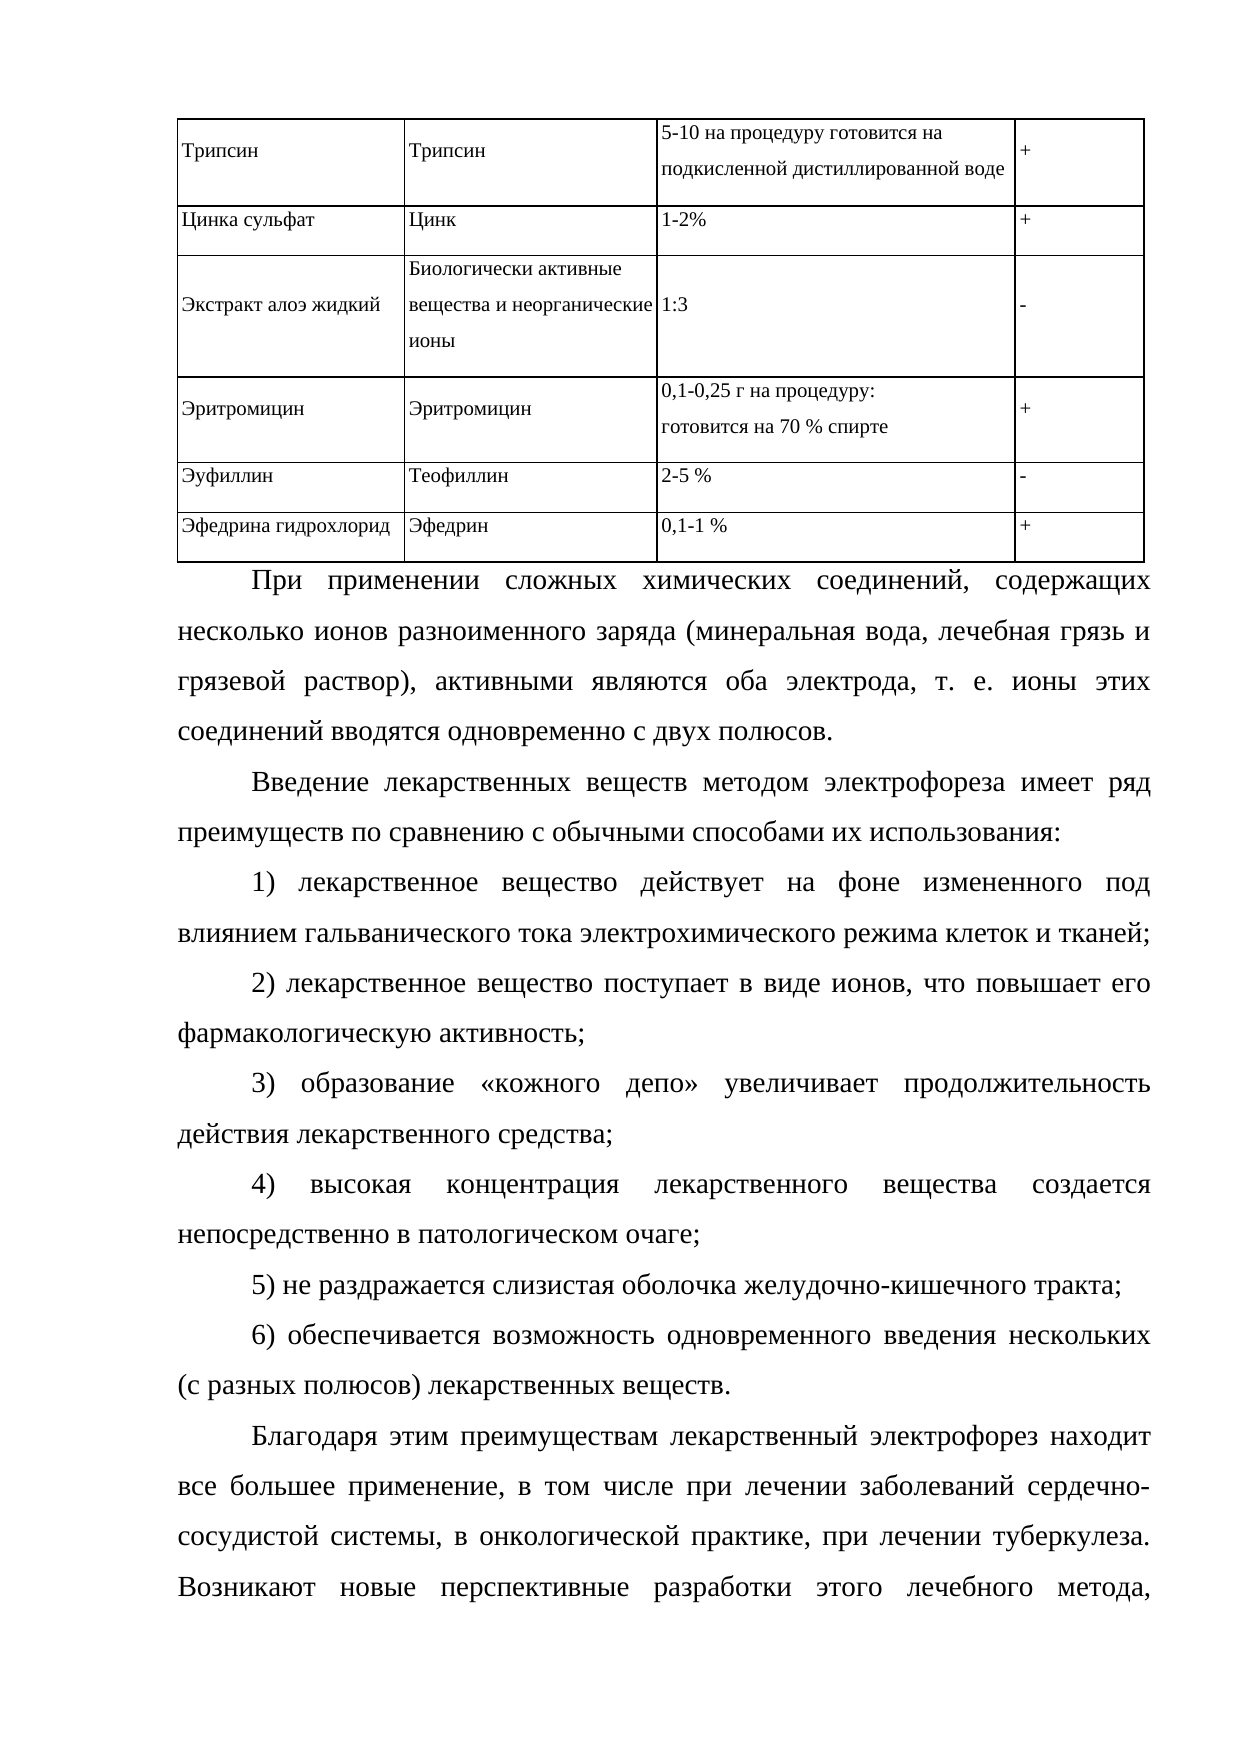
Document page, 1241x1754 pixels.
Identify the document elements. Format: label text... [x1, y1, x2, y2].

table_cell 5-10 на процедуру готовится на подкисленной дистиллированной воде [658, 120, 1014, 205]
table_cell Трипсин [178, 120, 404, 205]
table_cell 0,1-1 % [658, 513, 1014, 561]
table_cell 2-5 % [658, 463, 1014, 511]
table_cell 0,1-0,25 г на процедуру: готовится на 70 % спирте [658, 378, 1014, 462]
table_cell 1:3 [658, 256, 1014, 376]
table_cell + [1016, 207, 1143, 254]
text 5) не раздражается слизистая оболочка желудочно-кишечного тракта; [177, 1267, 1152, 1300]
text 3) образование «кожного депо» увеличивает продолжительность действия лекарственного средства; [177, 1066, 1152, 1149]
table_cell Экстракт алоэ жидкий [178, 256, 404, 376]
table_cell Теофиллин [405, 463, 656, 511]
table_cell Цинк [405, 207, 656, 254]
table_cell - [1016, 256, 1143, 376]
text 2) лекарственное вещество поступает в виде ионов, что повышает его фармакологическую активность; [177, 965, 1152, 1049]
text Введение лекарственных веществ методом электрофореза имеет ряд преимуществ по сравнению с обычными способами их использования: [177, 764, 1152, 848]
table_cell + [1016, 513, 1143, 561]
text При применении сложных химических соединений, содержащих несколько ионов разноименного заряда (минеральная вода, лечебная грязь и грязевой раствор), активными являются оба электрода, т. е. ионы этих соединений вводятся одновременно с двух полюсов. [177, 562, 1152, 747]
table_cell - [1016, 463, 1143, 511]
table_cell 1-2% [658, 207, 1014, 254]
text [177, 1418, 1152, 1602]
text 4) высокая концентрация лекарственного вещества создается непосредственно в патологическом очаге; [177, 1166, 1152, 1250]
text 1) лекарственное вещество действует на фоне измененного под влиянием гальванического тока электрохимического режима клеток и тканей; [177, 864, 1152, 948]
table_cell Эритромицин [405, 378, 656, 462]
table_cell Эфедрина гидрохлорид [178, 513, 404, 561]
table_cell Эуфиллин [178, 463, 404, 511]
text 6) обеспечивается возможность одновременного введения нескольких (с разных полюсов) лекарственных веществ. [177, 1317, 1152, 1401]
table_cell Цинка сульфат [178, 207, 404, 254]
table_cell Эфедрин [405, 513, 656, 561]
table_cell Эритромицин [178, 378, 404, 462]
table_cell Биологически активные вещества и неорганические ионы [405, 256, 656, 376]
table_cell Трипсин [405, 120, 656, 205]
table_cell + [1016, 120, 1143, 205]
table_cell + [1016, 378, 1143, 462]
